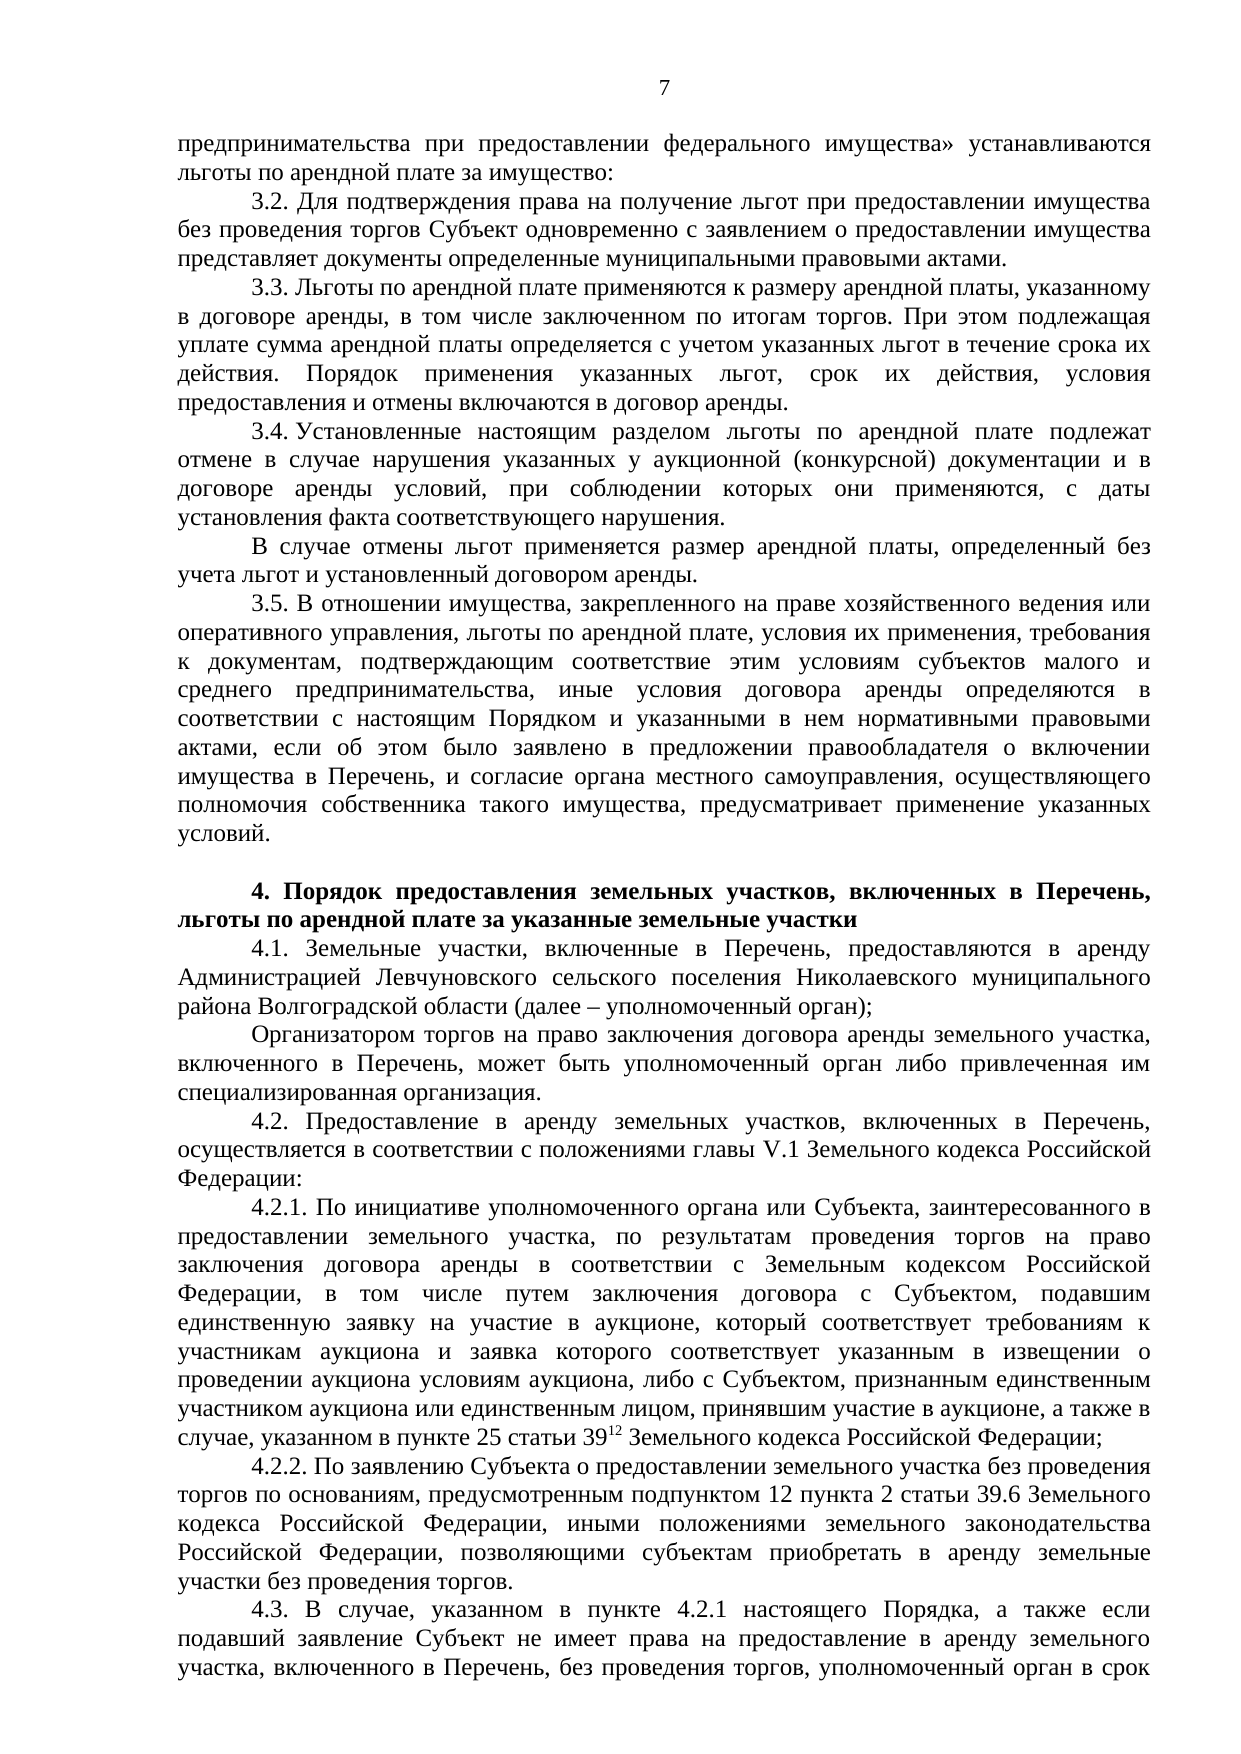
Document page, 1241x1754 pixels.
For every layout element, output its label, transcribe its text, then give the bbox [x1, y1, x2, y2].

text Организатором торгов на право заключения договора аренды земельного участка, включенного в Перечень, может быть уполномоченный орган либо привлеченная им специализированная организация. [177, 1019, 1152, 1106]
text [177, 1594, 1152, 1681]
text 4. Порядок предоставления земельных участков, включенных в Перечень, льготы по арендной плате за указанные земельные участки [177, 876, 1152, 933]
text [177, 128, 1152, 186]
text 4.2. Предоставление в аренду земельных участков, включенных в Перечень, осуществляется в соответствии с положениями главы V.1 Земельного кодекса Российской Федерации: [177, 1106, 1152, 1192]
text В случае отмены льгот применяется размер арендной платы, определенный без учета льгот и установленный договором аренды. [177, 531, 1152, 588]
text 3.3. Льготы по арендной плате применяются к размеру арендной платы, указанному в договоре аренды, в том числе заключенном по итогам торгов. При этом подлежащая уплате сумма арендной платы определяется с учетом указанных льгот в течение срока их действия. Порядок применения указанных льгот, срок их действия, условия предоставления и отмены включаются в договор аренды. [177, 272, 1152, 416]
text 3.2. Для подтверждения права на получение льгот при предоставлении имущества без проведения торгов Субъект одновременно с заявлением о предоставлении имущества представляет документы определенные муниципальными правовыми актами. [177, 186, 1152, 272]
text 4.1. Земельные участки, включенные в Перечень, предоставляются в аренду Администрацией Левчуновского сельского поселения Николаевского муниципального района Волгоградской области (далее – уполномоченный орган); [177, 933, 1152, 1019]
text 3.4. Установленные настоящим разделом льготы по арендной плате подлежат отмене в случае нарушения указанных у аукционной (конкурсной) документации и в договоре аренды условий, при соблюдении которых они применяются, с даты установления факта соответствующего нарушения. [177, 416, 1152, 531]
text 4.2.2. По заявлению Субъекта о предоставлении земельного участка без проведения торгов по основаниям, предусмотренным подпунктом 12 пункта 2 статьи 39.6 Земельного кодекса Российской Федерации, иными положениями земельного законодательства Российской Федерации, позволяющими субъектам приобретать в аренду земельные участки без проведения торгов. [177, 1451, 1152, 1594]
text 3.5. В отношении имущества, закрепленного на праве хозяйственного ведения или оперативного управления, льготы по арендной плате, условия их применения, требования к документам, подтверждающим соответствие этим условиям субъектов малого и среднего предпринимательства, иные условия договора аренды определяются в соответствии с настоящим Порядком и указанными в нем нормативными правовыми актами, если об этом было заявлено в предложении правообладателя о включении имущества в Перечень, и согласие органа местного самоуправления, осуществляющего полномочия собственника такого имущества, предусматривает применение указанных условий. [177, 588, 1152, 847]
text 4.2.1. По инициативе уполномоченного органа или Субъекта, заинтересованного в предоставлении земельного участка, по результатам проведения торгов на право заключения договора аренды в соответствии с Земельным кодексом Российской Федерации, в том числе путем заключения договора с Субъектом, подавшим единственную заявку на участие в аукционе, который соответствует требованиям к участникам аукциона и заявка которого соответствует указанным в извещении о проведении аукциона условиям аукциона, либо с Субъектом, признанным единственным участником аукциона или единственным лицом, принявшим участие в аукционе, а также в случае, указанном в пункте 25 статьи 3912 Земельного кодекса Российской Федерации; [177, 1192, 1152, 1451]
